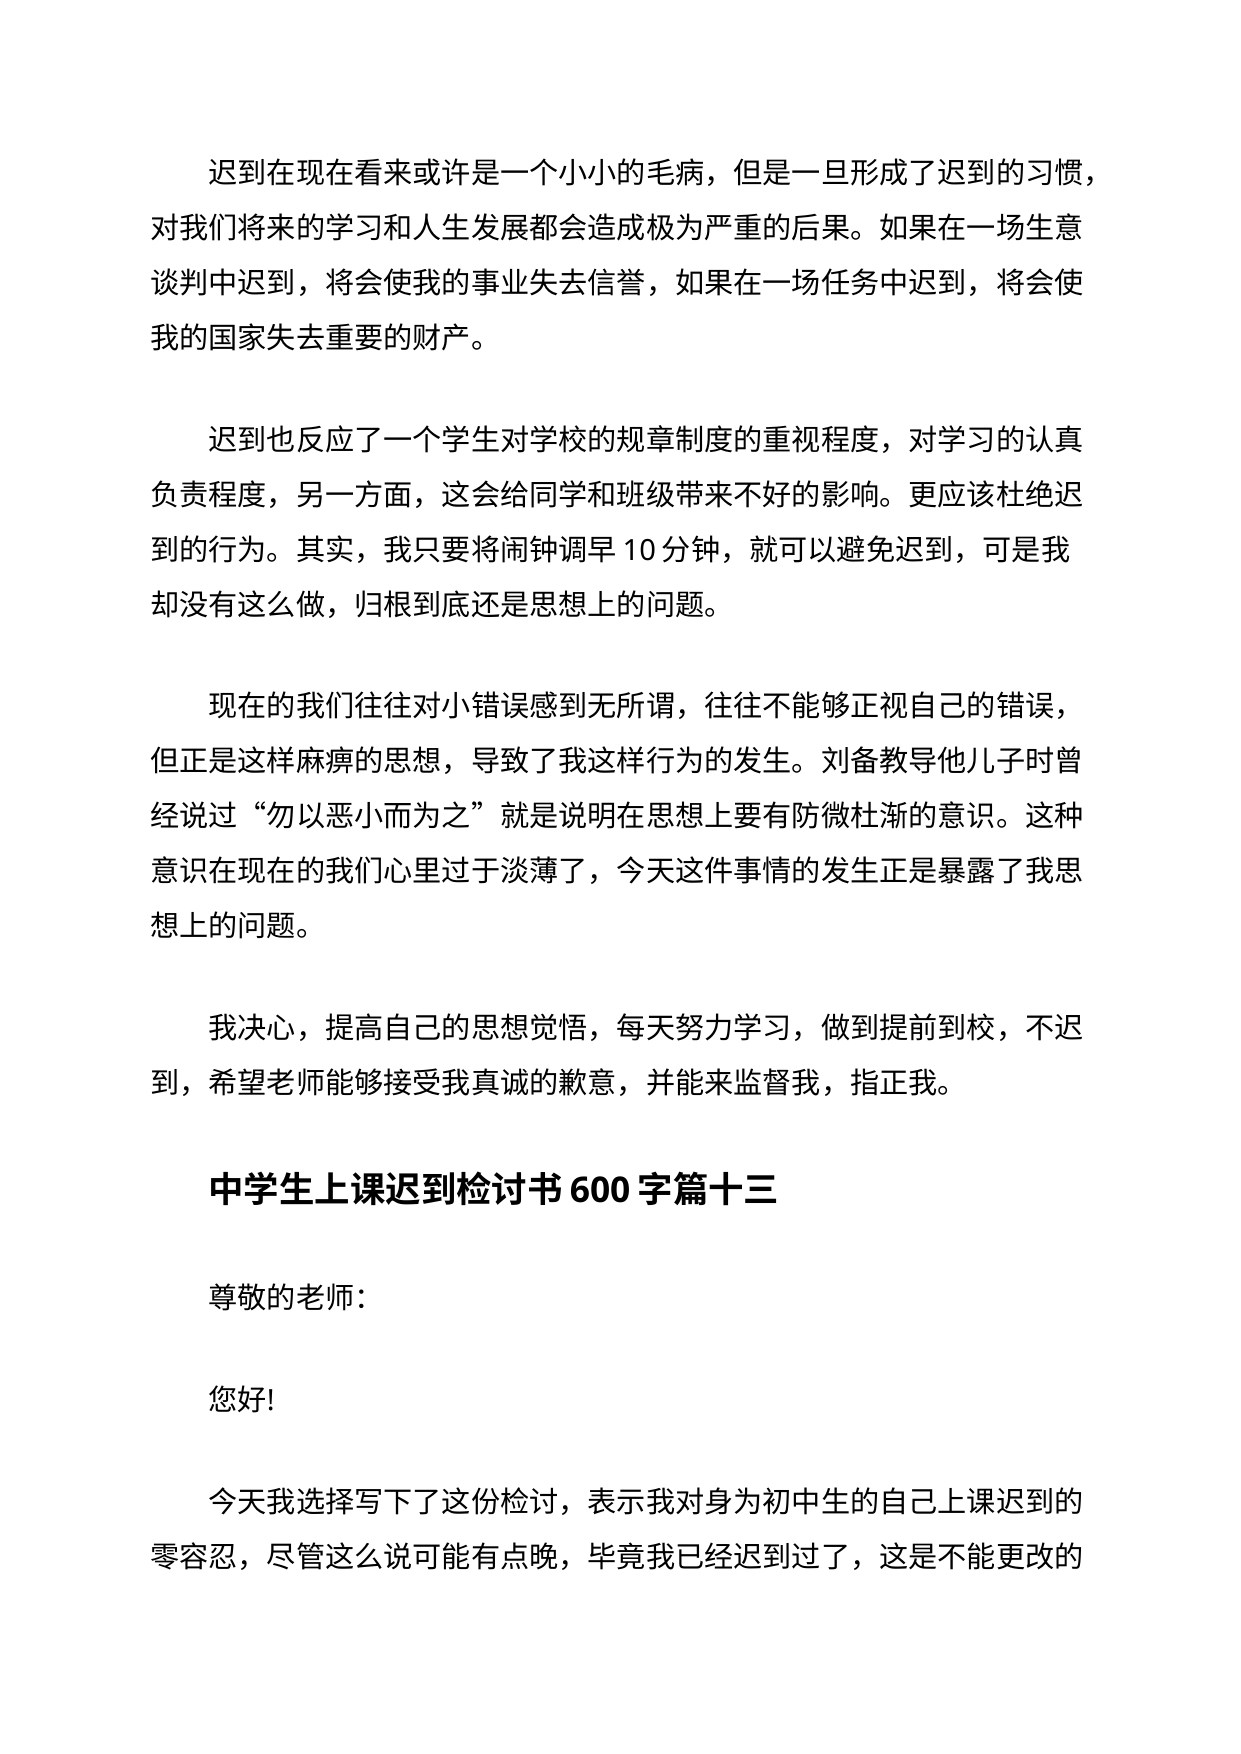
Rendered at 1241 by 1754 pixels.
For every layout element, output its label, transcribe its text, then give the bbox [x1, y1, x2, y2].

text 您好! [150, 1376, 1090, 1419]
text 中学生上课迟到检讨书600字篇十三 [150, 1161, 1090, 1212]
text 现在的我们往往对小错误感到无所谓，往往不能够正视自己的错误，但正是这样麻痹的思想，导致了我这样行为的发生。刘备教导他儿子时曾经说过“勿以恶小而为之”就是说明在思想上要有防微杜渐的意识。这种意识在现在的我们心里过于淡薄了，今天这件事情的发生正是暴露了我思想上的问题。 [150, 683, 1090, 945]
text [150, 1478, 1090, 1576]
text 尊敬的老师： [150, 1274, 1090, 1317]
text 迟到也反应了一个学生对学校的规章制度的重视程度，对学习的认真负责程度，另一方面，这会给同学和班级带来不好的影响。更应该杜绝迟到的行为。其实，我只要将闹钟调早10分钟，就可以避免迟到，可是我却没有这么做，归根到底还是思想上的问题。 [150, 416, 1090, 623]
text 迟到在现在看来或许是一个小小的毛病，但是一旦形成了迟到的习惯，对我们将来的学习和人生发展都会造成极为严重的后果。如果在一场生意谈判中迟到，将会使我的事业失去信誉，如果在一场任务中迟到，将会使我的国家失去重要的财产。 [150, 150, 1090, 357]
text 我决心，提高自己的思想觉悟，每天努力学习，做到提前到校，不迟到，希望老师能够接受我真诚的歉意，并能来监督我，指正我。 [150, 1004, 1090, 1102]
